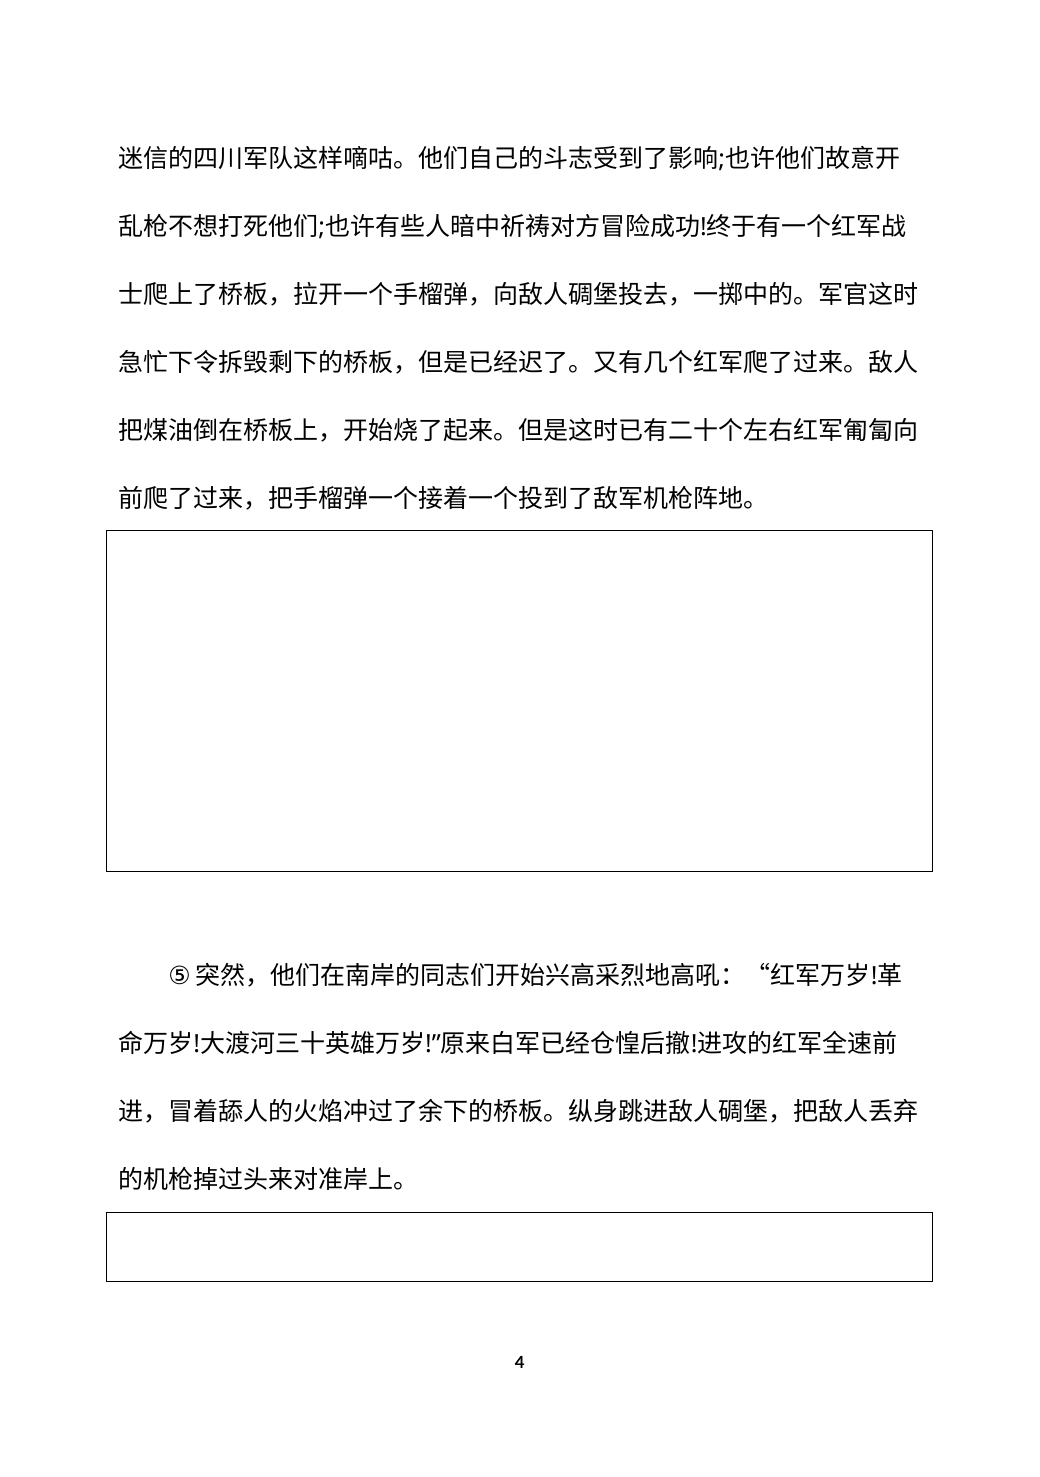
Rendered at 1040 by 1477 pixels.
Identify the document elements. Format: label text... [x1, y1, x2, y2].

table_header [107, 531, 932, 871]
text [118, 123, 921, 530]
table_header [107, 1213, 932, 1281]
text ⑤突然，他们在南岸的同志们开始兴高采烈地高吼：“红军万岁!革命万岁!大渡河三十英雄万岁!”原来白军已经仓惶后撤!进攻的红军全速前进，冒着舔人的火焰冲过了余下的桥板。纵身跳进敌人碉堡，把敌人丢弃的机枪掉过头来对准岸上。 [118, 940, 921, 1212]
